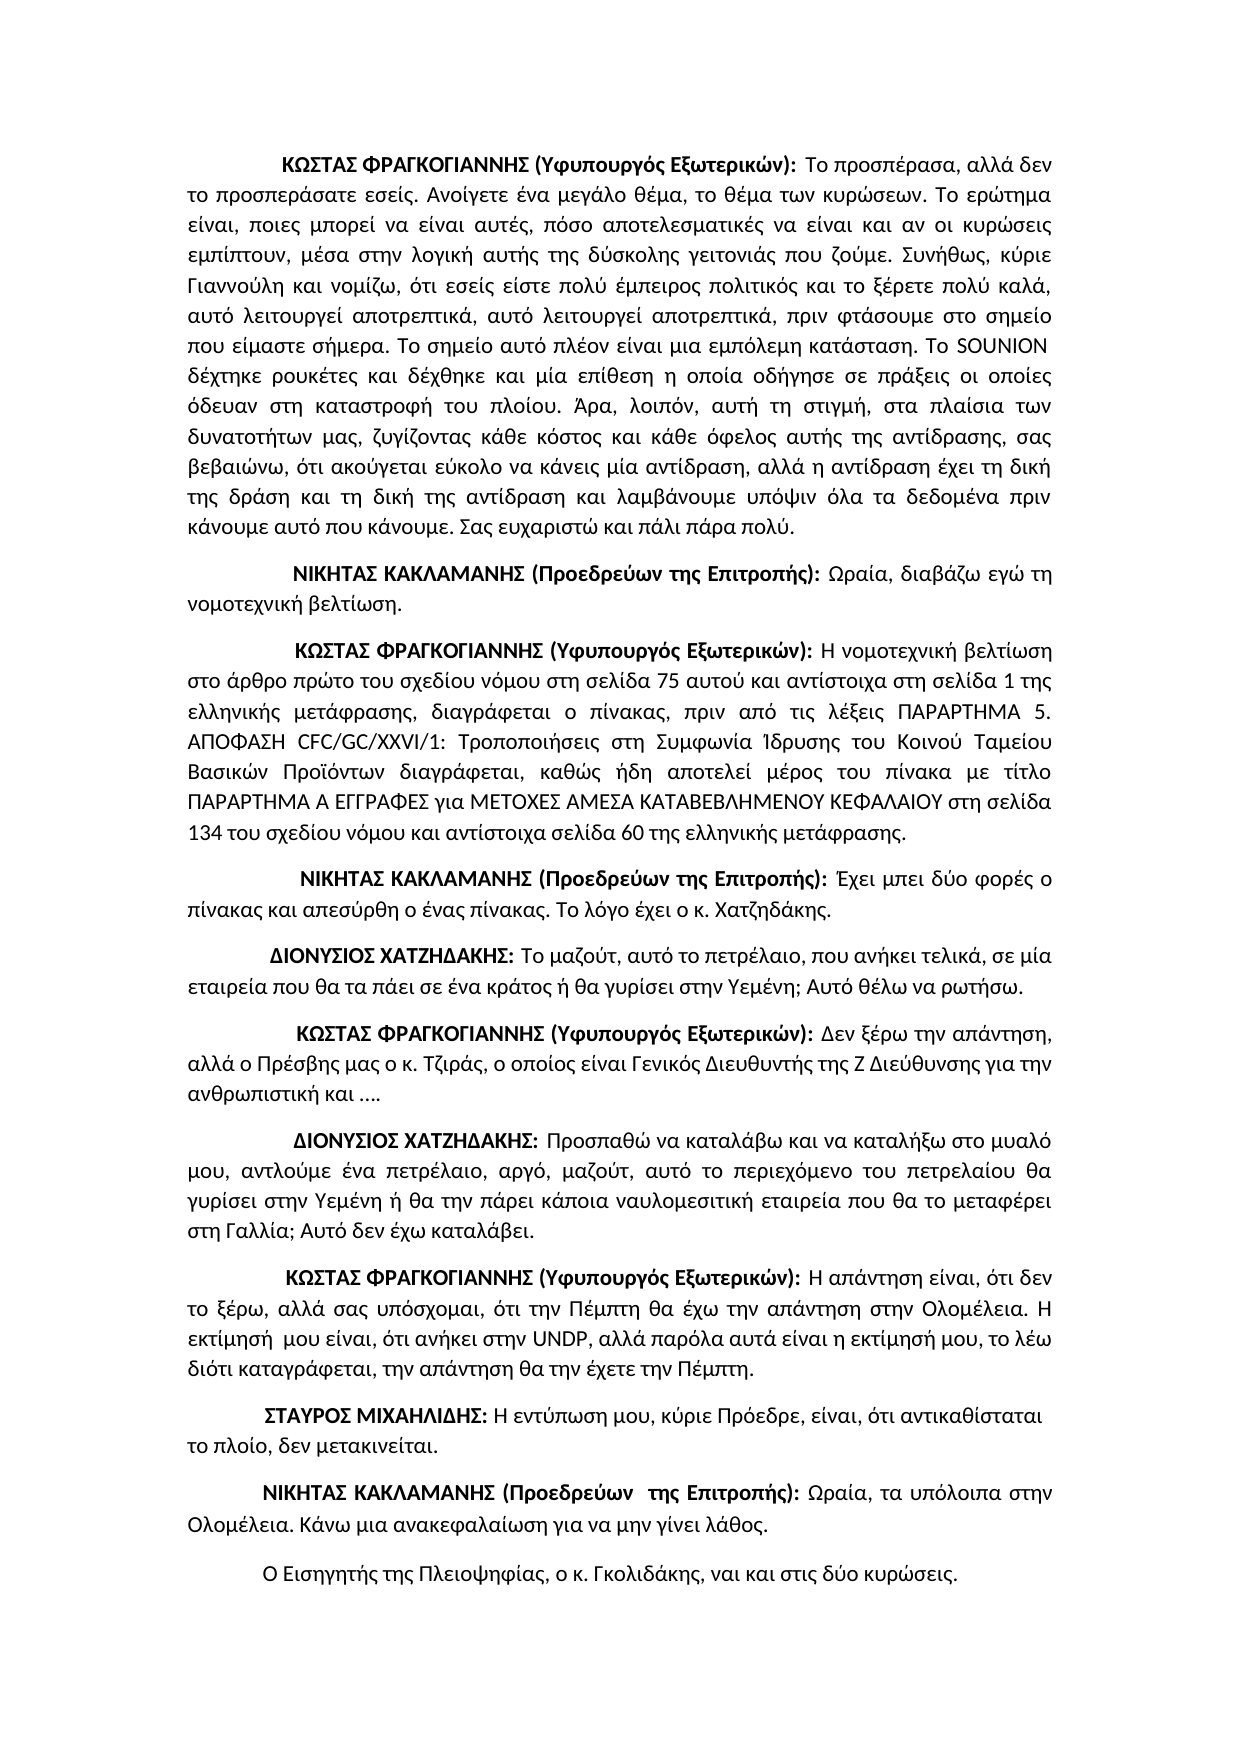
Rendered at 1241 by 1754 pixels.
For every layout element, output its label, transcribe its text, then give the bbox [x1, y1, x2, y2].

text ΝΙΚΗΤΑΣ ΚΑΚΛΑΜΑΝΗΣ (Προεδρεύων της Επιτροπής): Έχει μπει δύο φορές ο πίνακας και απεσύρθη ο ένας πίνακας. Το λόγο έχει ο κ. Χατζηδάκης. [187, 864, 1053, 923]
text ΚΩΣΤΑΣ ΦΡΑΓΚΟΓΙΑΝΝΗΣ (Υφυπουργός Εξωτερικών): Το προσπέρασα, αλλά δεν το προσπεράσατε εσείς. Ανοίγετε ένα μεγάλο θέμα, το θέμα των κυρώσεων. Το ερώτημα είναι, ποιες μπορεί να είναι αυτές, πόσο αποτελεσματικές να είναι και αν οι κυρώσεις εμπίπτουν, μέσα στην λογική αυτής της δύσκολης γειτονιάς που ζούμε. Συνήθως, κύριε Γιαννούλη και νομίζω, ότι εσείς είστε πολύ έμπειρος πολιτικός και το ξέρετε πολύ καλά, αυτό λειτουργεί αποτρεπτικά, αυτό λειτουργεί αποτρεπτικά, πριν φτάσουμε στο σημείο που είμαστε σήμερα. Το σημείο αυτό πλέον είναι μια εμπόλεμη κατάσταση. Το SOUNION δέχτηκε ρουκέτες και δέχθηκε και μία επίθεση η οποία οδήγησε σε πράξεις οι οποίες όδευαν στη καταστροφή του πλοίου. Άρα, λοιπόν, αυτή τη στιγμή, στα πλαίσια των δυνατοτήτων μας, ζυγίζοντας κάθε κόστος και κάθε όφελος αυτής της αντίδρασης, σας βεβαιώνω, ότι ακούγεται εύκολο να κάνεις μία αντίδραση, αλλά η αντίδραση έχει τη δική της δράση και τη δική της αντίδραση και λαμβάνουμε υπόψιν όλα τα δεδομένα πριν κάνουμε αυτό που κάνουμε. Σας ευχαριστώ και πάλι πάρα πολύ. [187, 150, 1053, 541]
text ΝΙΚΗΤΑΣ ΚΑΚΛΑΜΑΝΗΣ (Προεδρεύων της Επιτροπής): Ωραία, τα υπόλοιπα στην Ολομέλεια. Κάνω μια ανακεφαλαίωση για να μην γίνει λάθος. [187, 1478, 1053, 1538]
text ΚΩΣΤΑΣ ΦΡΑΓΚΟΓΙΑΝΝΗΣ (Υφυπουργός Εξωτερικών): Η νομοτεχνική βελτίωση στο άρθρο πρώτο του σχεδίου νόμου στη σελίδα 75 αυτού και αντίστοιχα στη σελίδα 1 της ελληνικής μετάφρασης, διαγράφεται ο πίνακας, πριν από τις λέξεις ΠΑΡΑΡΤΗΜΑ 5. ΑΠΟΦΑΣΗ CFC/GC/XXVI/1: Τροποποιήσεις στη Συμφωνία Ίδρυσης του Κοινού Ταμείου Βασικών Προϊόντων διαγράφεται, καθώς ήδη αποτελεί μέρος του πίνακα με τίτλο ΠΑΡΑΡΤΗΜΑ Α ΕΓΓΡΑΦΕΣ για ΜΕΤΟΧΕΣ ΑΜΕΣΑ ΚΑΤΑΒΕΒΛΗΜΕΝΟΥ ΚΕΦΑΛΑΙΟΥ στη σελίδα 134 του σχεδίου νόμου και αντίστοιχα σελίδα 60 της ελληνικής μετάφρασης. [187, 636, 1053, 846]
text ΔΙΟΝΥΣΙΟΣ ΧΑΤΖΗΔΑΚΗΣ: Προσπαθώ να καταλάβω και να καταλήξω στο μυαλό μου, αντλούμε ένα πετρέλαιο, αργό, μαζούτ, αυτό το περιεχόμενο του πετρελαίου θα γυρίσει στην Υεμένη ή θα την πάρει κάποια ναυλομεσιτική εταιρεία που θα το μεταφέρει στη Γαλλία; Αυτό δεν έχω καταλάβει. [187, 1126, 1053, 1245]
text ΣΤΑΥΡΟΣ ΜΙΧΑΗΛΙΔΗΣ: Η εντύπωση μου, κύριε Πρόεδρε, είναι, ότι αντικαθίσταται το πλοίο, δεν μετακινείται. [187, 1401, 1053, 1459]
text ΚΩΣΤΑΣ ΦΡΑΓΚΟΓΙΑΝΝΗΣ (Υφυπουργός Εξωτερικών): Δεν ξέρω την απάντηση, αλλά ο Πρέσβης μας ο κ. Τζιράς, ο οποίος είναι Γενικός Διευθυντής της Ζ Διεύθυνσης για την ανθρωπιστική και …. [187, 1019, 1053, 1107]
text Ο Εισηγητής της Πλειοψηφίας, ο κ. Γκολιδάκης, ναι και στις δύο κυρώσεις. [187, 1559, 1053, 1587]
text ΚΩΣΤΑΣ ΦΡΑΓΚΟΓΙΑΝΝΗΣ (Υφυπουργός Εξωτερικών): Η απάντηση είναι, ότι δεν το ξέρω, αλλά σας υπόσχομαι, ότι την Πέμπτη θα έχω την απάντηση στην Ολομέλεια. Η εκτίμησή μου είναι, ότι ανήκει στην UNDP, αλλά παρόλα αυτά είναι η εκτίμησή μου, το λέω διότι καταγράφεται, την απάντηση θα την έχετε την Πέμπτη. [187, 1263, 1053, 1382]
text ΔΙΟΝΥΣΙΟΣ ΧΑΤΖΗΔΑΚΗΣ: Το μαζούτ, αυτό το πετρέλαιο, που ανήκει τελικά, σε μία εταιρεία που θα τα πάει σε ένα κράτος ή θα γυρίσει στην Υεμένη; Αυτό θέλω να ρωτήσω. [187, 942, 1053, 1000]
text ΝΙΚΗΤΑΣ ΚΑΚΛΑΜΑΝΗΣ (Προεδρεύων της Επιτροπής): Ωραία, διαβάζω εγώ τη νομοτεχνική βελτίωση. [187, 559, 1053, 618]
